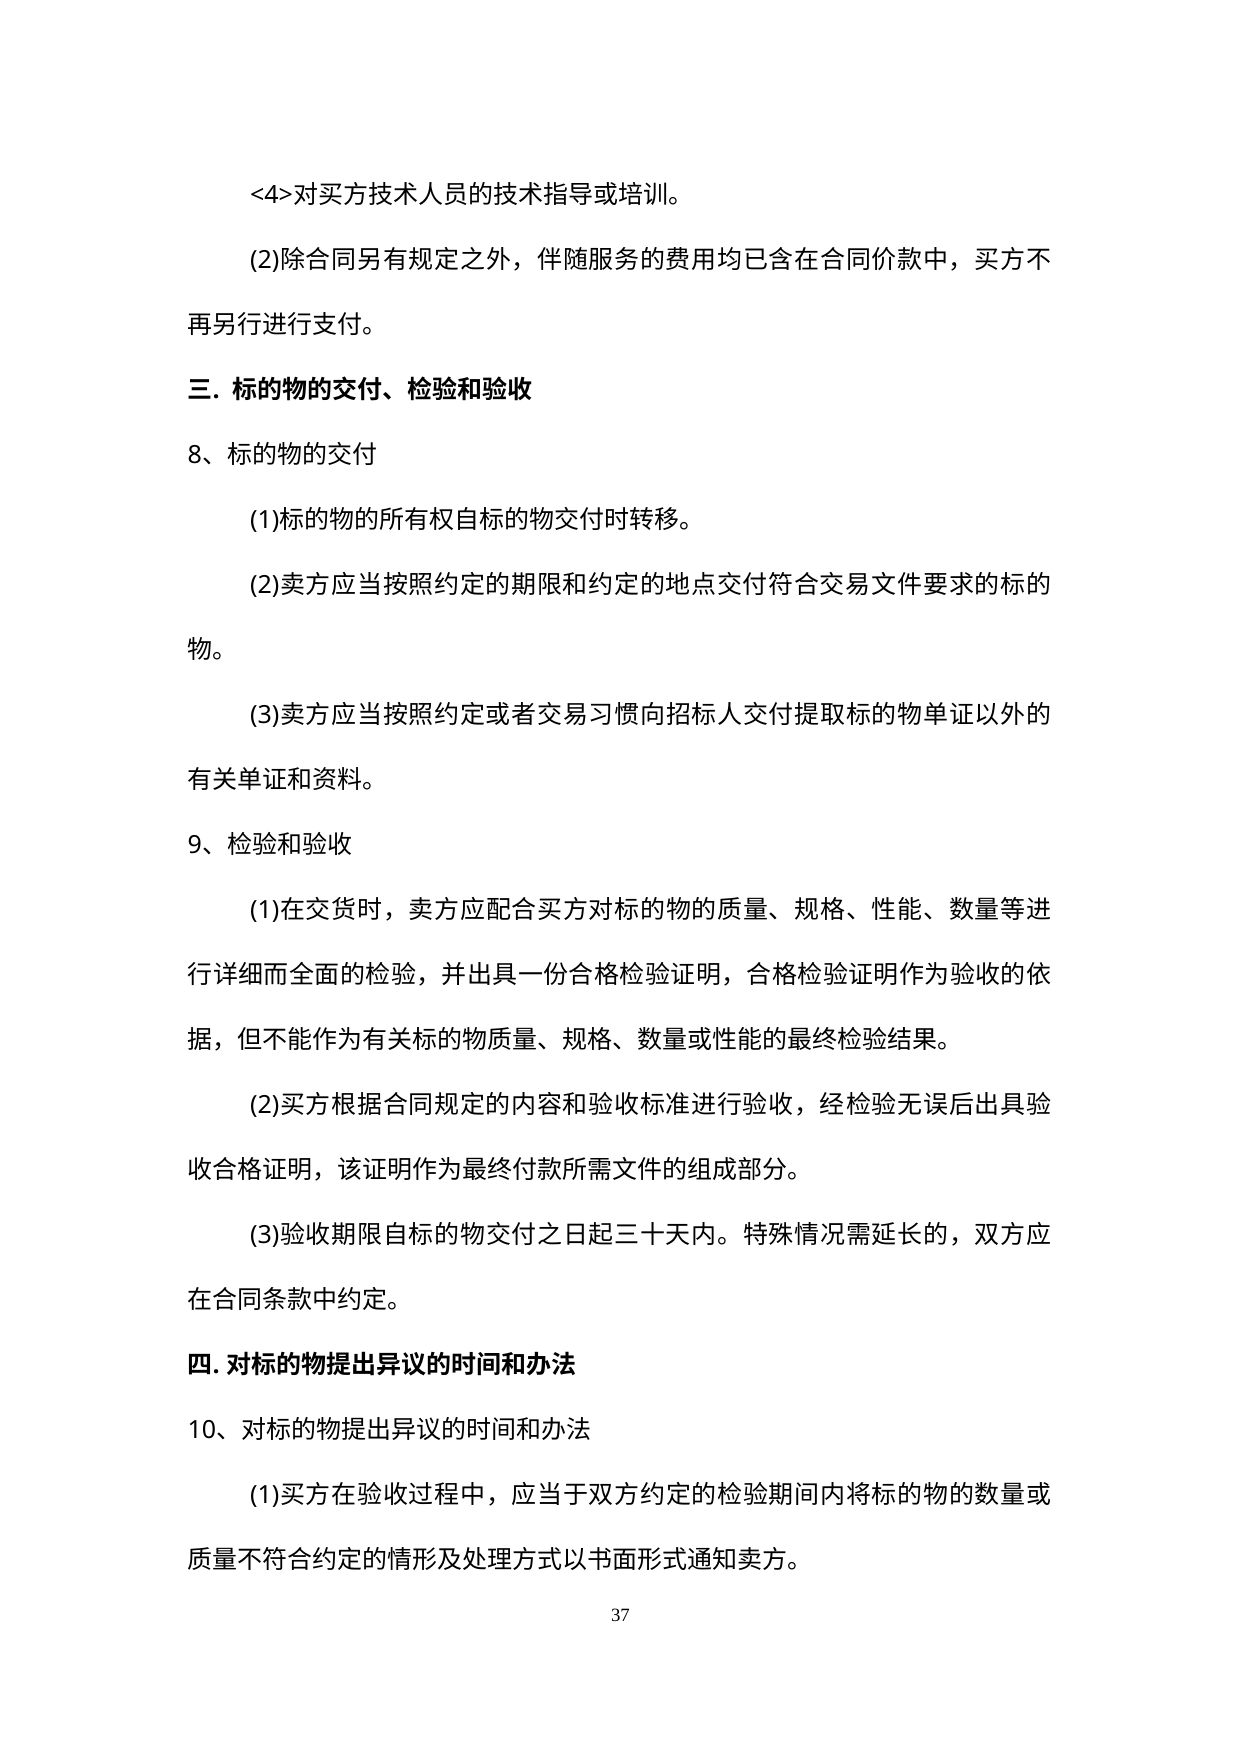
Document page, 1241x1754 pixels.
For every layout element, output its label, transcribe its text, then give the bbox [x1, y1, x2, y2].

text (2)买方根据合同规定的内容和验收标准进行验收，经检验无误后出具验收合格证明，该证明作为最终付款所需文件的组成部分。 [187, 1070, 1053, 1200]
text (1)在交货时，卖方应配合买方对标的物的质量、规格、性能、数量等进行详细而全面的检验，并出具一份合格检验证明，合格检验证明作为验收的依据，但不能作为有关标的物质量、规格、数量或性能的最终检验结果。 [187, 875, 1053, 1070]
text 四. 对标的物提出异议的时间和办法 [187, 1330, 1053, 1395]
text (2)卖方应当按照约定的期限和约定的地点交付符合交易文件要求的标的物。 [187, 550, 1053, 680]
text 9、检验和验收 [187, 810, 1053, 875]
text (3)卖方应当按照约定或者交易习惯向招标人交付提取标的物单证以外的有关单证和资料。 [187, 680, 1053, 810]
text 三. 标的物的交付、检验和验收 [187, 355, 1053, 420]
text 8、标的物的交付 [187, 420, 1053, 485]
text (1)标的物的所有权自标的物交付时转移。 [187, 485, 1053, 550]
text (2)除合同另有规定之外，伴随服务的费用均已含在合同价款中，买方不再另行进行支付。 [187, 225, 1053, 355]
text <4>对买方技术人员的技术指导或培训。 [187, 160, 1053, 225]
text (3)验收期限自标的物交付之日起三十天内。特殊情况需延长的，双方应在合同条款中约定。 [187, 1200, 1053, 1330]
text 10、对标的物提出异议的时间和办法 [187, 1395, 1053, 1460]
text (1)买方在验收过程中，应当于双方约定的检验期间内将标的物的数量或质量不符合约定的情形及处理方式以书面形式通知卖方。 [187, 1460, 1053, 1590]
